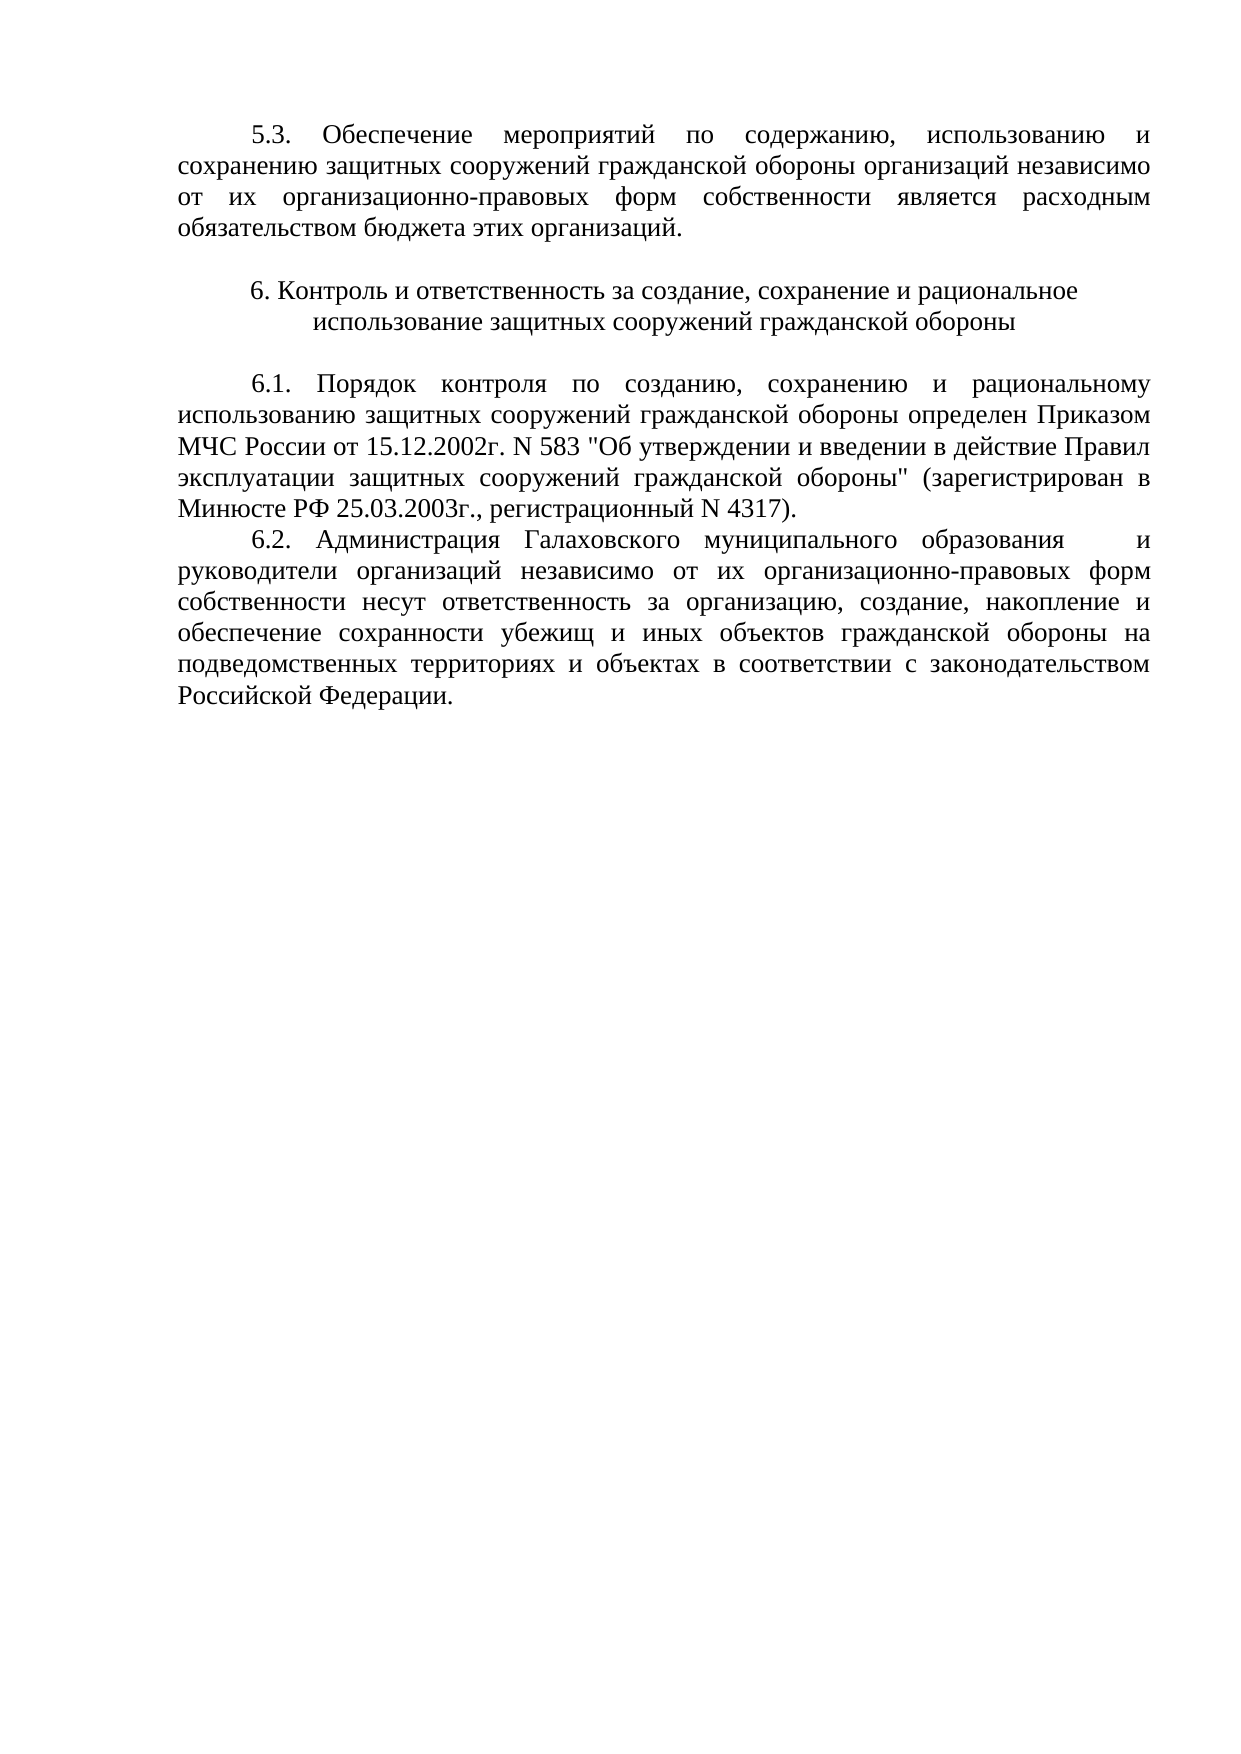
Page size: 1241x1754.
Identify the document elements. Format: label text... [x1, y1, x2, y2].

text 6. Контроль и ответственность за создание, сохранение и рациональное использование защитных сооружений гражданской обороны [177, 274, 1152, 336]
text 6.2. Администрация Галаховского муниципального образования и руководители организаций независимо от их организационно-правовых форм собственности несут ответственность за организацию, создание, накопление и обеспечение сохранности убежищ и иных объектов гражданской обороны на подведомственных территориях и объектах в соответствии с законодательством Российской Федерации. [177, 523, 1152, 710]
text 5.3. Обеспечение мероприятий по содержанию, использованию и сохранению защитных сооружений гражданской обороны организаций независимо от их организационно-правовых форм собственности является расходным обязательством бюджета этих организаций. [177, 118, 1152, 243]
text 6.1. Порядок контроля по созданию, сохранению и рациональному использованию защитных сооружений гражданской обороны определен Приказом МЧС России от 15.12.2002г. N 583 "Об утверждении и введении в действие Правил эксплуатации защитных сооружений гражданской обороны" (зарегистрирован в Минюсте РФ 25.03.2003г., регистрационный N 4317). [177, 367, 1152, 523]
